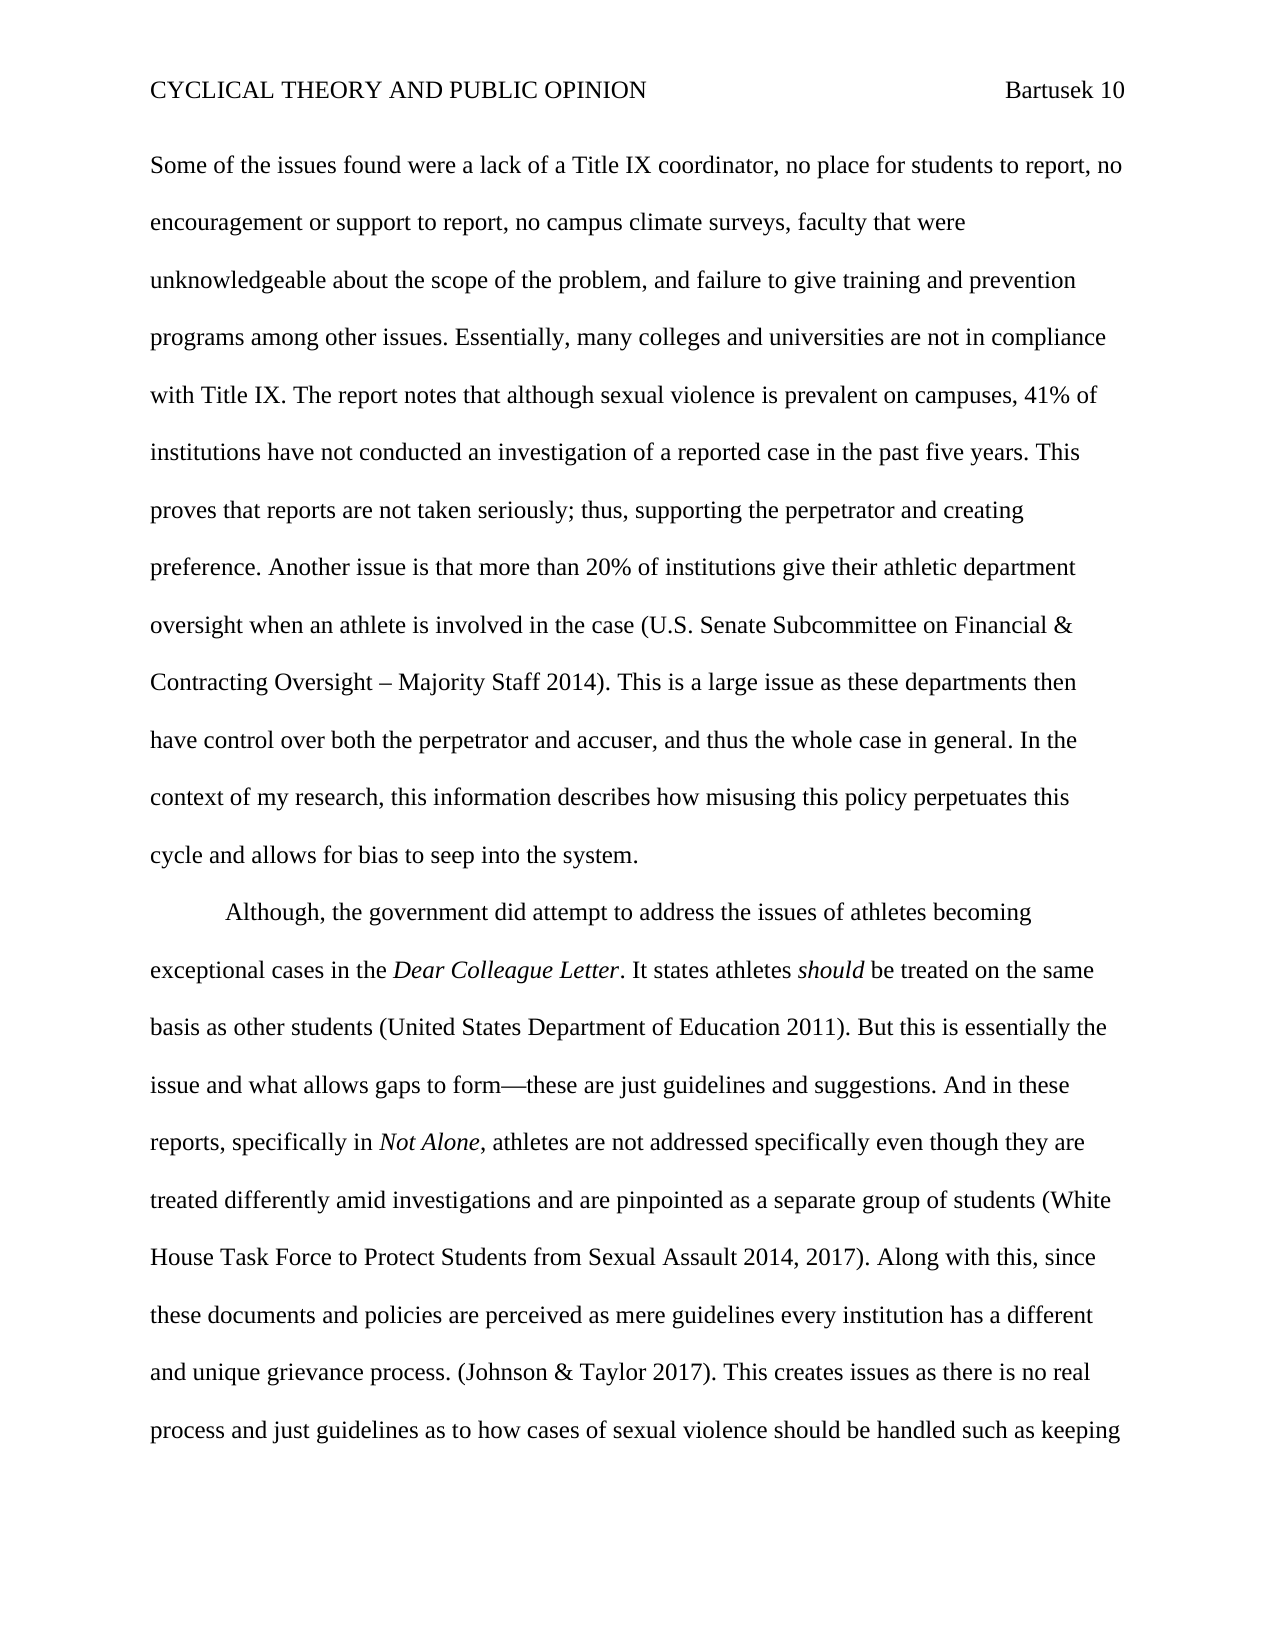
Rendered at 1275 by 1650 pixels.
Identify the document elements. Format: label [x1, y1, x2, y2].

text [150, 897, 1125, 1444]
text [150, 150, 1125, 869]
